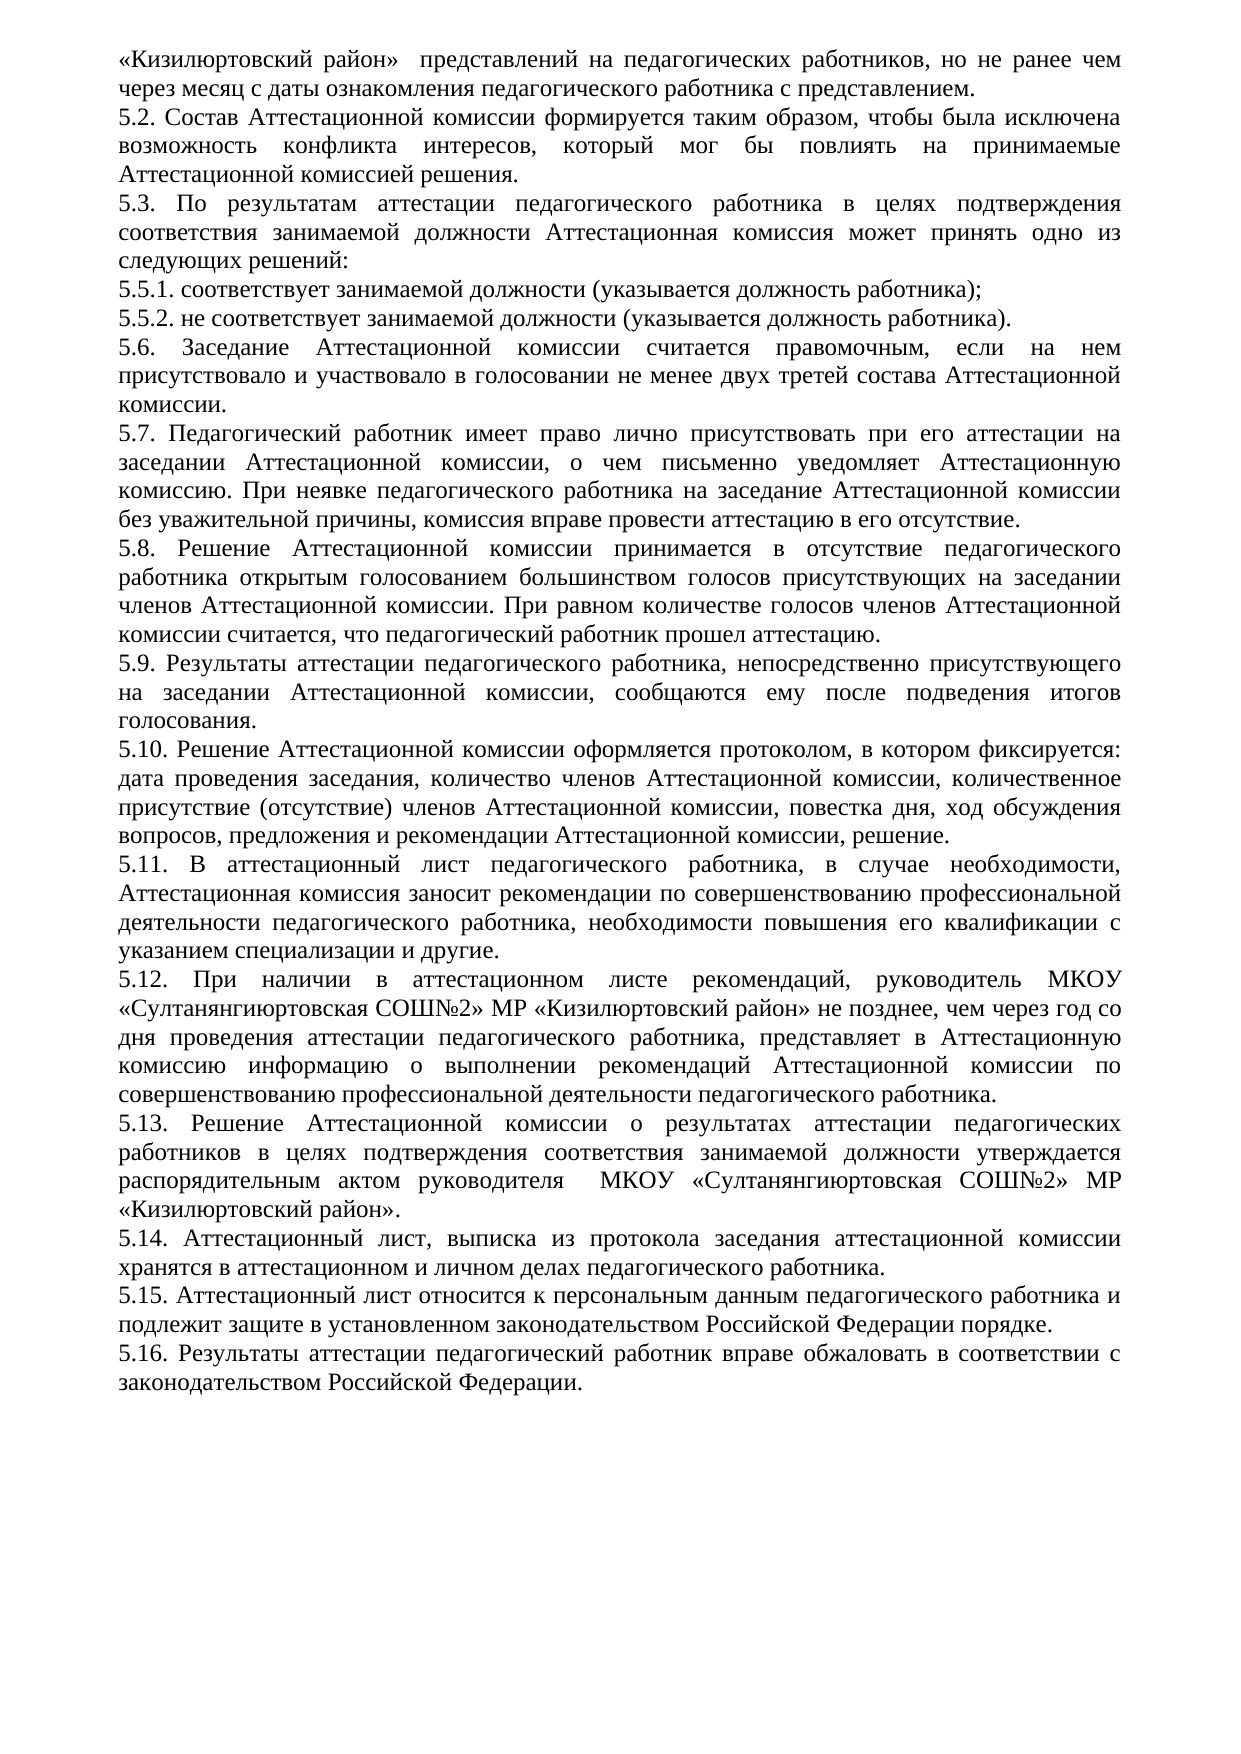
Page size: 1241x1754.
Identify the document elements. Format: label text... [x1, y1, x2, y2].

text 5.14. Аттестационный лист, выписка из протокола заседания аттестационной комиссии хранятся в аттестационном и личном делах педагогического работника. [118, 1223, 1122, 1281]
text 5.9. Результаты аттестации педагогического работника, непосредственно присутствующего на заседании Аттестационной комиссии, сообщаются ему после подведения итогов голосования. [118, 648, 1122, 734]
text 5.12. При наличии в аттестационном листе рекомендаций, руководитель МКОУ «Султанянгиюртовская СОШ№2» МР «Кизилюртовский район» не позднее, чем через год со дня проведения аттестации педагогического работника, представляет в Аттестационную комиссию информацию о выполнении рекомендаций Аттестационной комиссии по совершенствованию профессиональной деятельности педагогического работника. [118, 964, 1122, 1108]
text 5.5.1. соответствует занимаемой должности (указывается должность работника); [118, 274, 1122, 303]
text 5.15. Аттестационный лист относится к персональным данным педагогического работника и подлежит защите в установленном законодательством Российской Федерации порядке. [118, 1281, 1122, 1338]
text 5.3. По результатам аттестации педагогического работника в целях подтверждения соответствия занимаемой должности Аттестационная комиссия может принять одно из следующих решений: [118, 188, 1122, 274]
text 5.6. Заседание Аттестационной комиссии считается правомочным, если на нем присутствовало и участвовало в голосовании не менее двух третей состава Аттестационной комиссии. [118, 332, 1122, 418]
text 5.5.2. не соответствует занимаемой должности (указывается должность работника). [118, 303, 1122, 332]
text 5.2. Состав Аттестационной комиссии формируется таким образом, чтобы была исключена возможность конфликта интересов, который мог бы повлиять на принимаемые Аттестационной комиссией решения. [118, 102, 1122, 188]
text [118, 44, 1122, 102]
text 5.16. Результаты аттестации педагогический работник вправе обжаловать в соответствии с законодательством Российской Федерации. [118, 1338, 1122, 1396]
text 5.11. В аттестационный лист педагогического работника, в случае необходимости, Аттестационная комиссия заносит рекомендации по совершенствованию профессиональной деятельности педагогического работника, необходимости повышения его квалификации с указанием специализации и другие. [118, 849, 1122, 964]
text 5.8. Решение Аттестационной комиссии принимается в отсутствие педагогического работника открытым голосованием большинством голосов присутствующих на заседании членов Аттестационной комиссии. При равном количестве голосов членов Аттестационной комиссии считается, что педагогический работник прошел аттестацию. [118, 533, 1122, 648]
text 5.10. Решение Аттестационной комиссии оформляется протоколом, в котором фиксируется: дата проведения заседания, количество членов Аттестационной комиссии, количественное присутствие (отсутствие) членов Аттестационной комиссии, повестка дня, ход обсуждения вопросов, предложения и рекомендации Аттестационной комиссии, решение. [118, 734, 1122, 849]
text 5.7. Педагогический работник имеет право лично присутствовать при его аттестации на заседании Аттестационной комиссии, о чем письменно уведомляет Аттестационную комиссию. При неявке педагогического работника на заседание Аттестационной комиссии без уважительной причины, комиссия вправе провести аттестацию в его отсутствие. [118, 418, 1122, 533]
text 5.13. Решение Аттестационной комиссии о результатах аттестации педагогических работников в целях подтверждения соответствия занимаемой должности утверждается распорядительным актом руководителя МКОУ «Султанянгиюртовская СОШ№2» МР «Кизилюртовский район». [118, 1108, 1122, 1223]
